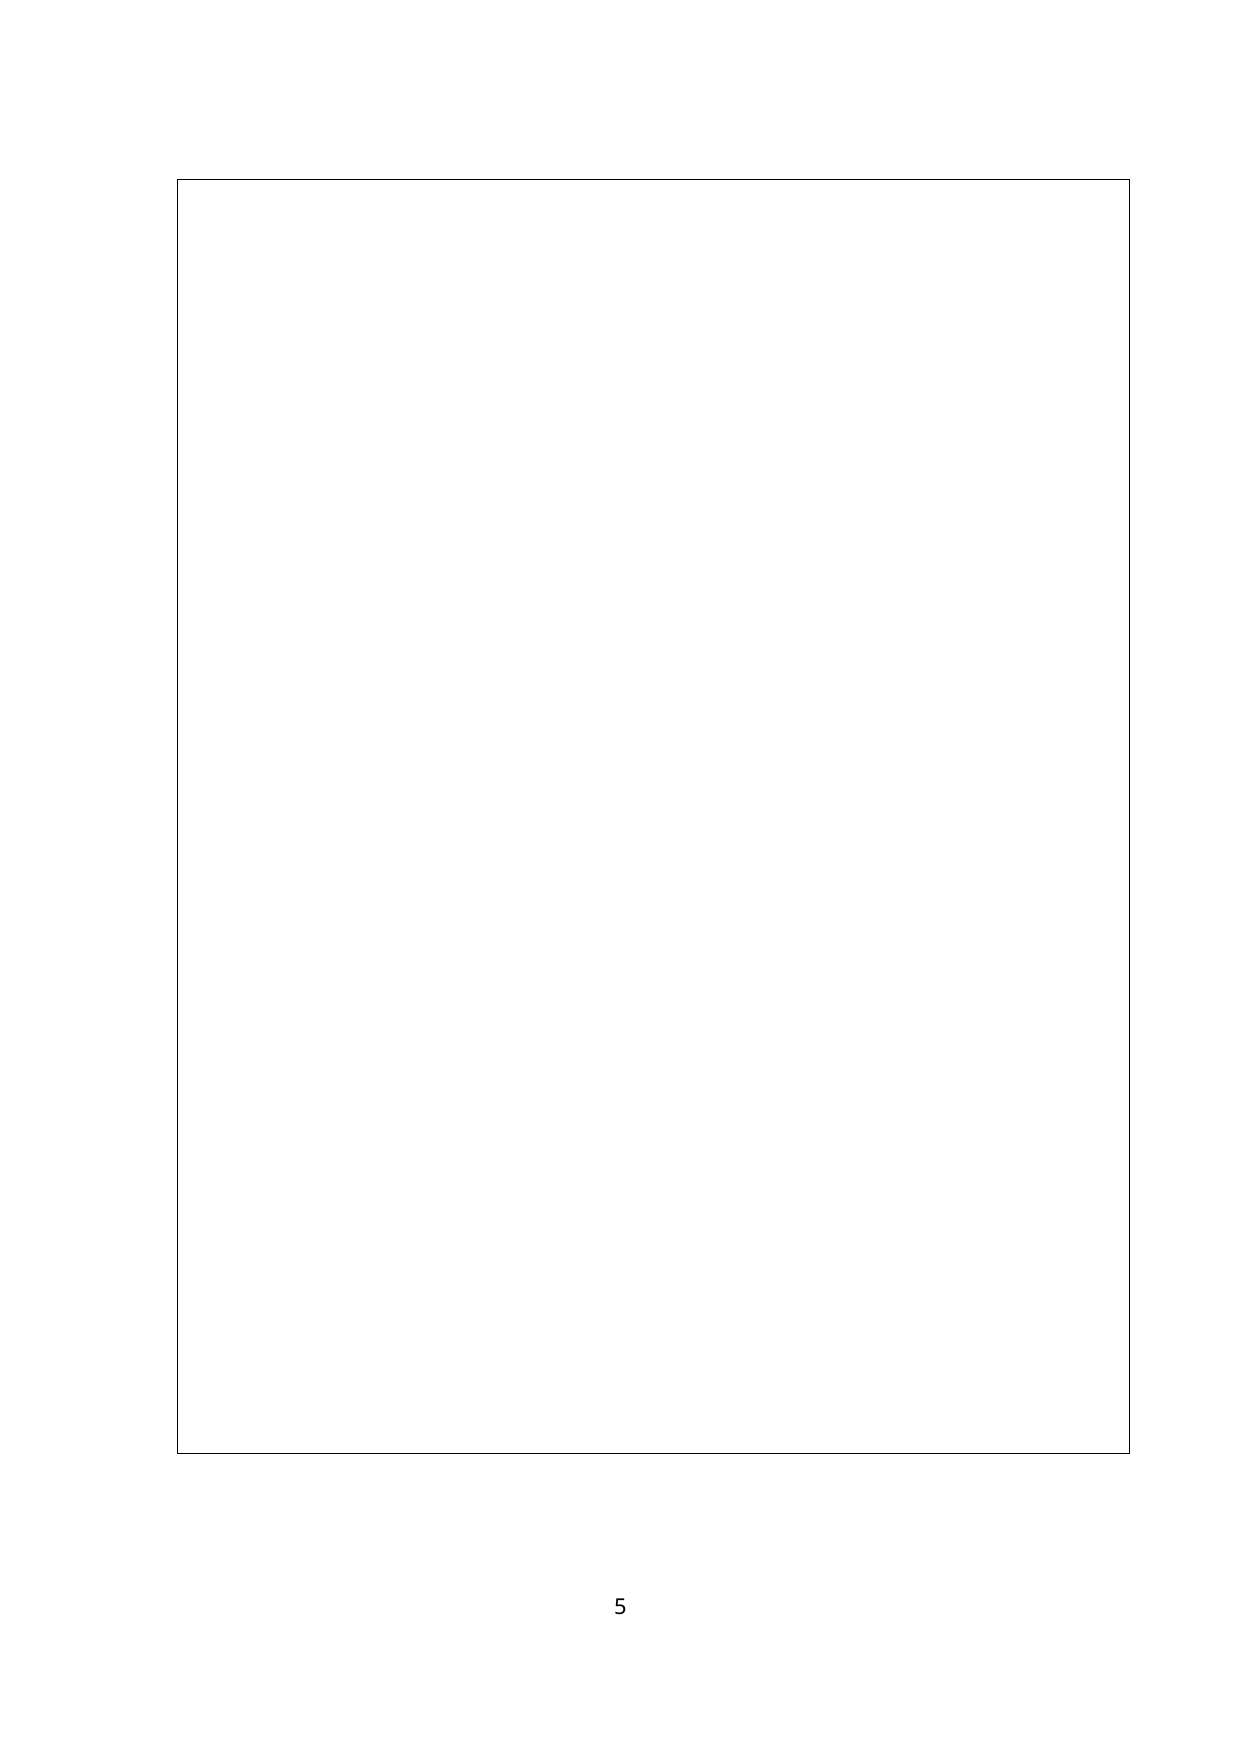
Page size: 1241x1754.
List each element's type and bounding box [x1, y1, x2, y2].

table_cell [178, 180, 1129, 1453]
